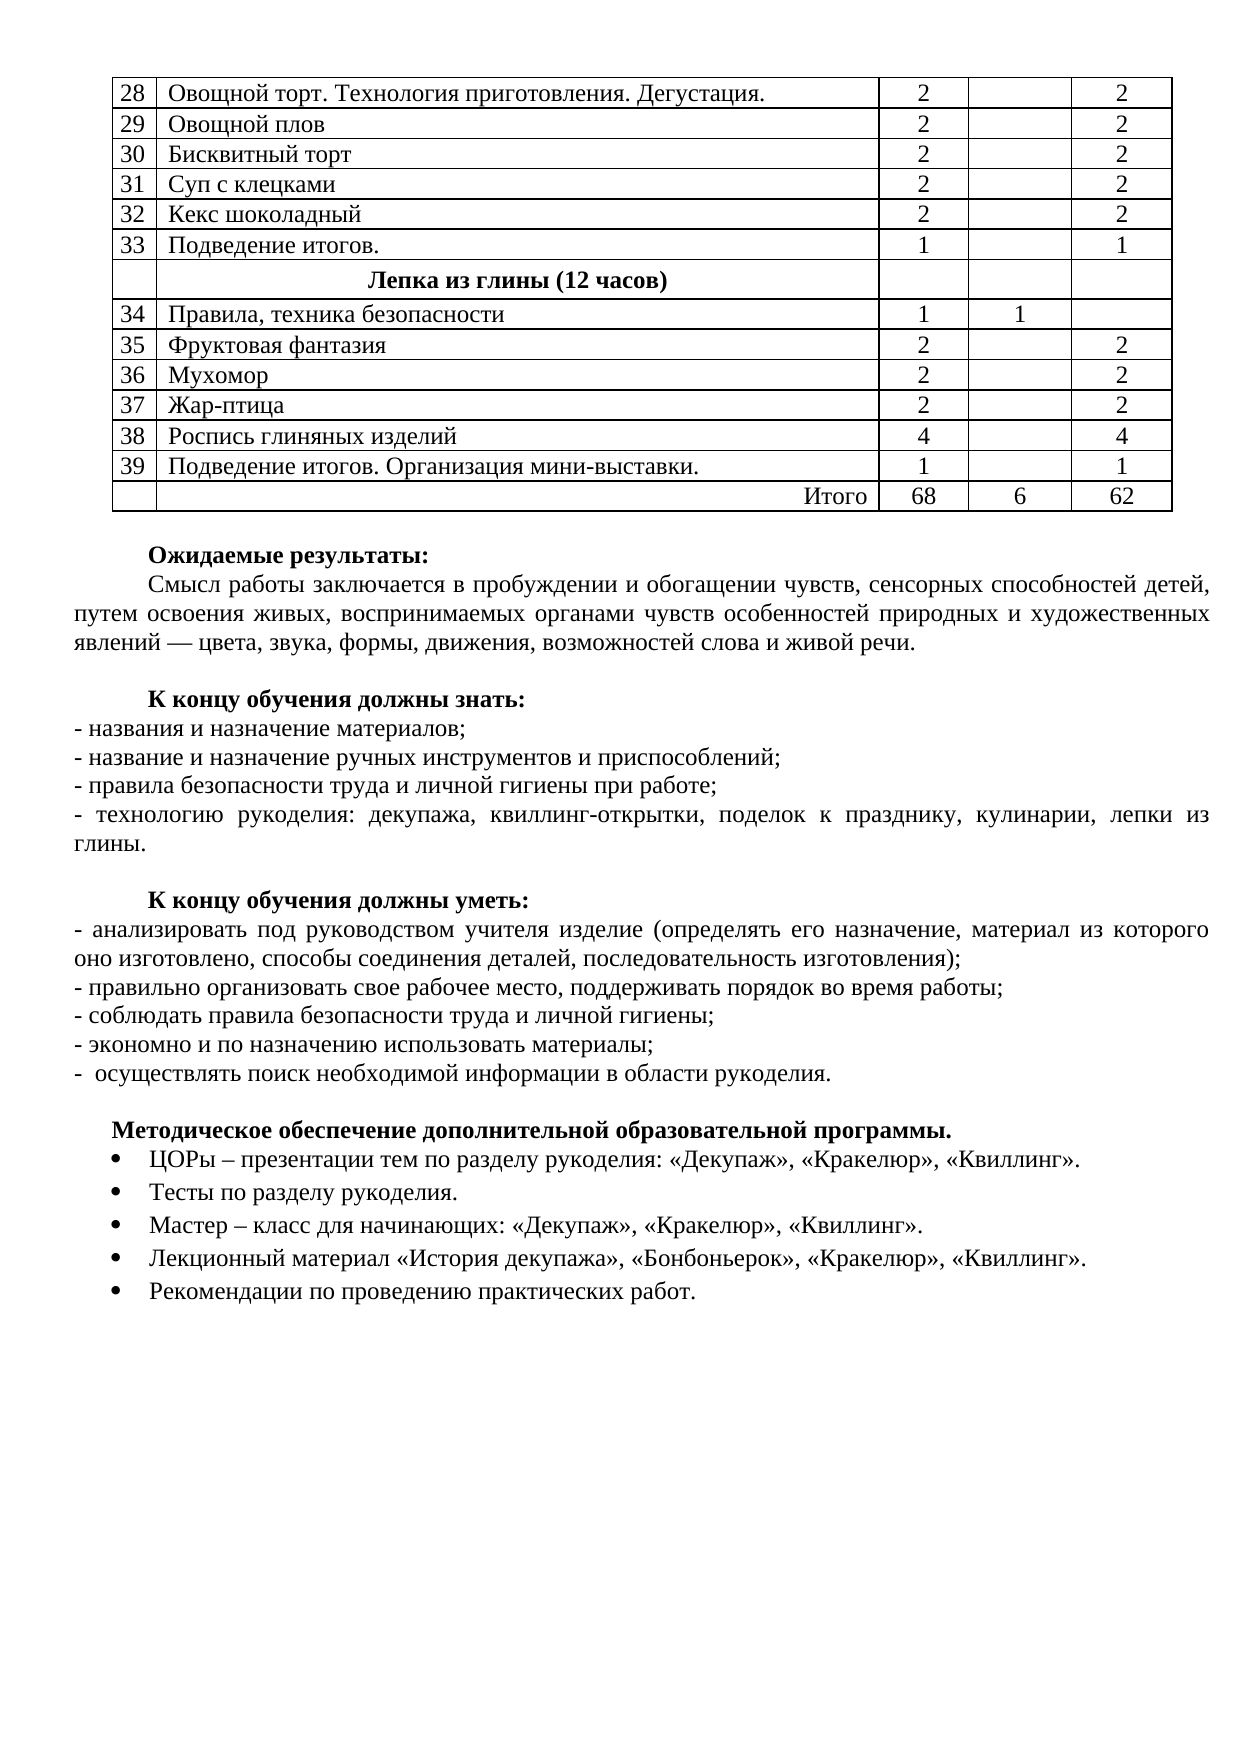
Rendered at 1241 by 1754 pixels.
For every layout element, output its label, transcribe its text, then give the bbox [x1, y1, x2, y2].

table_cell Мухомор [157, 360, 878, 389]
list Мастер – класс для начинающих: «Декупаж», «Кракелюр», «Квиллинг». [111, 1210, 1211, 1239]
table_cell 2 [1072, 330, 1171, 359]
table_cell [969, 260, 1071, 298]
list Рекомендации по проведению практических работ. [111, 1276, 1211, 1305]
text - анализировать под руководством учителя изделие (определять его назначение, материал из которого оно изготовлено, способы соединения деталей, последовательность изготовления); [74, 914, 1211, 972]
table_cell 2 [880, 391, 968, 419]
table_cell [969, 109, 1071, 137]
table_cell Овощной плов [157, 109, 878, 137]
text Методическое обеспечение дополнительной образовательной программы. [74, 1116, 1211, 1144]
table_cell 2 [1072, 200, 1171, 228]
table_cell 1 [880, 451, 968, 480]
table_cell Подведение итогов. [157, 230, 878, 259]
table_cell 38 [113, 421, 156, 449]
table_cell 37 [113, 391, 156, 419]
table_cell Лепка из глины (12 часов) [157, 260, 878, 298]
text - соблюдать правила безопасности труда и личной гигиены; [74, 1001, 1211, 1029]
text - правильно организовать свое рабочее место, поддерживать порядок во время работы; [74, 972, 1211, 1001]
table_cell 1 [1072, 230, 1171, 259]
table_cell 1 [969, 300, 1071, 328]
table_cell Роспись глиняных изделий [157, 421, 878, 449]
table_cell 2 [1072, 109, 1171, 137]
table_cell [113, 260, 156, 298]
table_cell 2 [880, 200, 968, 228]
table_cell 33 [113, 230, 156, 259]
table_cell [969, 200, 1071, 228]
table_cell [880, 260, 968, 298]
table_cell 30 [113, 139, 156, 168]
table_cell 1 [1072, 451, 1171, 480]
table_cell 4 [1072, 421, 1171, 449]
text Ожидаемые результаты: [74, 541, 1211, 569]
table_cell 62 [1072, 482, 1171, 510]
table_cell Жар-птица [157, 391, 878, 419]
text - названия и назначение материалов; [74, 713, 1211, 742]
table_cell Кекс шоколадный [157, 200, 878, 228]
table_cell 39 [113, 451, 156, 480]
table_cell [969, 230, 1071, 259]
table_cell [969, 330, 1071, 359]
text - технологию рукоделия: декупажа, квиллинг-открытки, поделок к празднику, кулинарии, лепки из глины. [74, 799, 1211, 857]
table_cell 34 [113, 300, 156, 328]
table_cell 2 [880, 139, 968, 168]
table_cell [969, 78, 1071, 107]
table_cell 2 [1072, 78, 1171, 107]
table_cell Овощной торт. Технология приготовления. Дегустация. [157, 78, 878, 107]
table_cell 2 [880, 109, 968, 137]
table_cell 2 [880, 360, 968, 389]
table_cell Бисквитный торт [157, 139, 878, 168]
table_cell [969, 421, 1071, 449]
text К концу обучения должны знать: [74, 684, 1211, 713]
list Лекционный материал «История декупажа», «Бонбоньерок», «Кракелюр», «Квиллинг». [111, 1243, 1211, 1272]
list Тесты по разделу рукоделия. [111, 1177, 1211, 1206]
list ЦОРы – презентации тем по разделу рукоделия: «Декупаж», «Кракелюр», «Квиллинг». [111, 1144, 1211, 1173]
table_cell 31 [113, 169, 156, 198]
table_cell [969, 360, 1071, 389]
table_cell [1072, 300, 1171, 328]
table_cell 32 [113, 200, 156, 228]
table_cell [969, 169, 1071, 198]
table_cell Суп с клецками [157, 169, 878, 198]
table_cell Итого [157, 482, 878, 510]
table_cell 2 [1072, 360, 1171, 389]
table_cell Подведение итогов. Организация мини-выставки. [157, 451, 878, 480]
table_cell 29 [113, 109, 156, 137]
text - название и назначение ручных инструментов и приспособлений; [74, 742, 1211, 771]
table_cell 68 [880, 482, 968, 510]
table_cell 2 [880, 169, 968, 198]
table_cell 1 [880, 300, 968, 328]
table_cell 28 [113, 78, 156, 107]
table_cell 4 [880, 421, 968, 449]
table_cell [1072, 260, 1171, 298]
table_cell 6 [969, 482, 1071, 510]
table_cell 2 [1072, 169, 1171, 198]
table_cell [969, 139, 1071, 168]
table_cell 2 [1072, 139, 1171, 168]
table_cell Правила, техника безопасности [157, 300, 878, 328]
text Смысл работы заключается в пробуждении и обогащении чувств, сенсорных способностей детей, путем освоения живых, воспринимаемых органами чувств особенностей природных и художественных явлений — цвета, звука, формы, движения, возможностей слова и живой речи. [74, 569, 1211, 656]
table_cell [113, 482, 156, 510]
table_cell 2 [880, 330, 968, 359]
table_cell 1 [880, 230, 968, 259]
table_cell 35 [113, 330, 156, 359]
table_cell 2 [1072, 391, 1171, 419]
table_cell [969, 391, 1071, 419]
table_cell 2 [880, 78, 968, 107]
text - экономно и по назначению использовать материалы; [74, 1029, 1211, 1058]
text К концу обучения должны уметь: [74, 886, 1211, 914]
text - правила безопасности труда и личной гигиены при работе; [74, 771, 1211, 799]
text - осуществлять поиск необходимой информации в области рукоделия. [74, 1058, 1211, 1087]
table_cell [969, 451, 1071, 480]
table_cell 36 [113, 360, 156, 389]
table_cell Фруктовая фантазия [157, 330, 878, 359]
